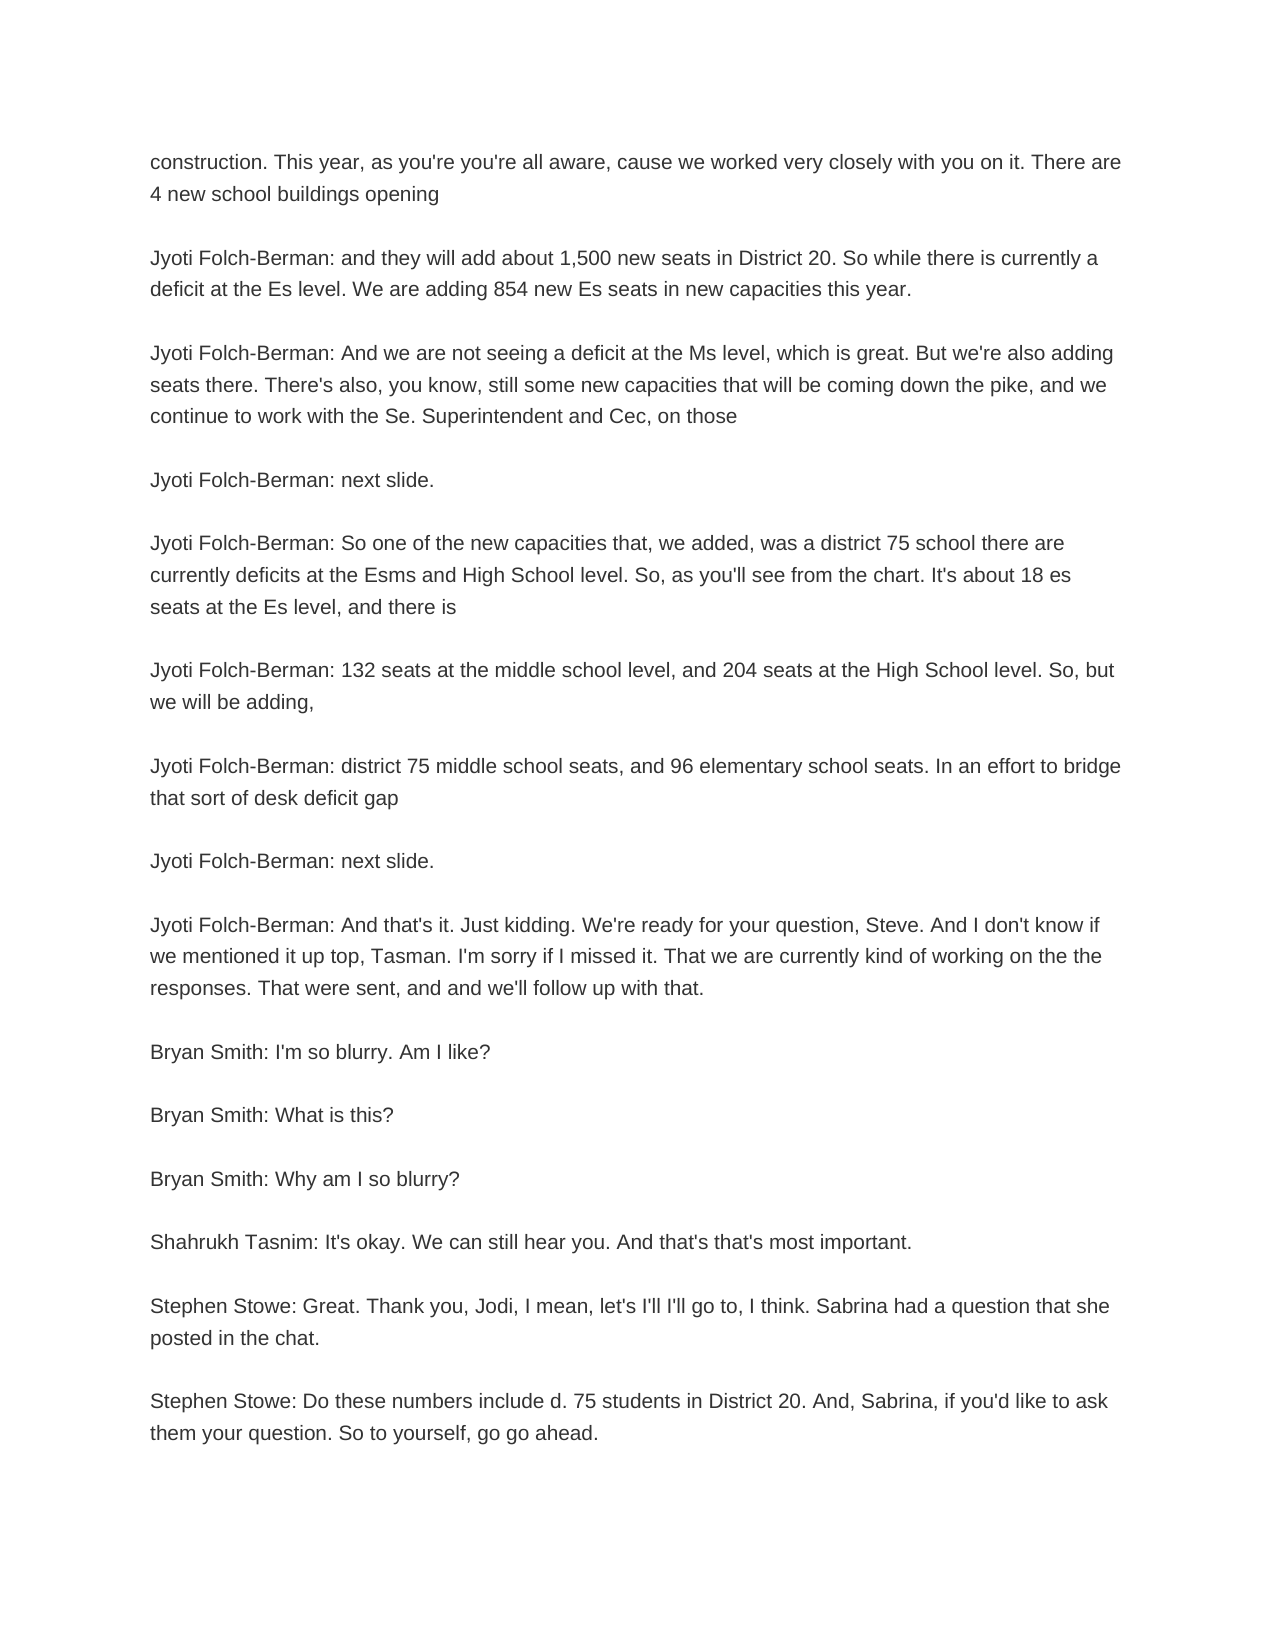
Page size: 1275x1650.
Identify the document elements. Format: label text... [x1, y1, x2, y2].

text Jyoti Folch-Berman: next slide. [150, 849, 1125, 873]
text Shahrukh Tasnim: It's okay. We can still hear you. And that's that's most important. [150, 1230, 1125, 1254]
text Bryan Smith: Why am I so blurry? [150, 1167, 1125, 1191]
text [150, 150, 1125, 206]
text Bryan Smith: What is this? [150, 1103, 1125, 1127]
text Stephen Stowe: Do these numbers include d. 75 students in District 20. And, Sabrina, if you'd like to ask them your question. So to yourself, go go ahead. [150, 1389, 1125, 1445]
text Jyoti Folch-Berman: And we are not seeing a deficit at the Ms level, which is great. But we're also adding seats there. There's also, you know, still some new capacities that will be coming down the pike, and we continue to work with the Se. Superintendent and Cec, on those [150, 341, 1125, 428]
text Jyoti Folch-Berman: district 75 middle school seats, and 96 elementary school seats. In an effort to bridge that sort of desk deficit gap [150, 754, 1125, 809]
text Bryan Smith: I'm so blurry. Am I like? [150, 1039, 1125, 1063]
text Jyoti Folch-Berman: and they will add about 1,500 new seats in District 20. So while there is currently a deficit at the Es level. We are adding 854 new Es seats in new capacities this year. [150, 245, 1125, 301]
text Jyoti Folch-Berman: And that's it. Just kidding. We're ready for your question, Steve. And I don't know if we mentioned it up top, Tasman. I'm sorry if I missed it. That we are currently kind of working on the the responses. That were sent, and and we'll follow up with that. [150, 912, 1125, 1000]
text Jyoti Folch-Berman: 132 seats at the middle school level, and 204 seats at the High School level. So, but we will be adding, [150, 658, 1125, 714]
text Jyoti Folch-Berman: next slide. [150, 468, 1125, 492]
text Stephen Stowe: Great. Thank you, Jodi, I mean, let's I'll I'll go to, I think. Sabrina had a question that she posted in the chat. [150, 1294, 1125, 1349]
text Jyoti Folch-Berman: So one of the new capacities that, we added, was a district 75 school there are currently deficits at the Esms and High School level. So, as you'll see from the chart. It's about 18 es seats at the Es level, and there is [150, 531, 1125, 619]
